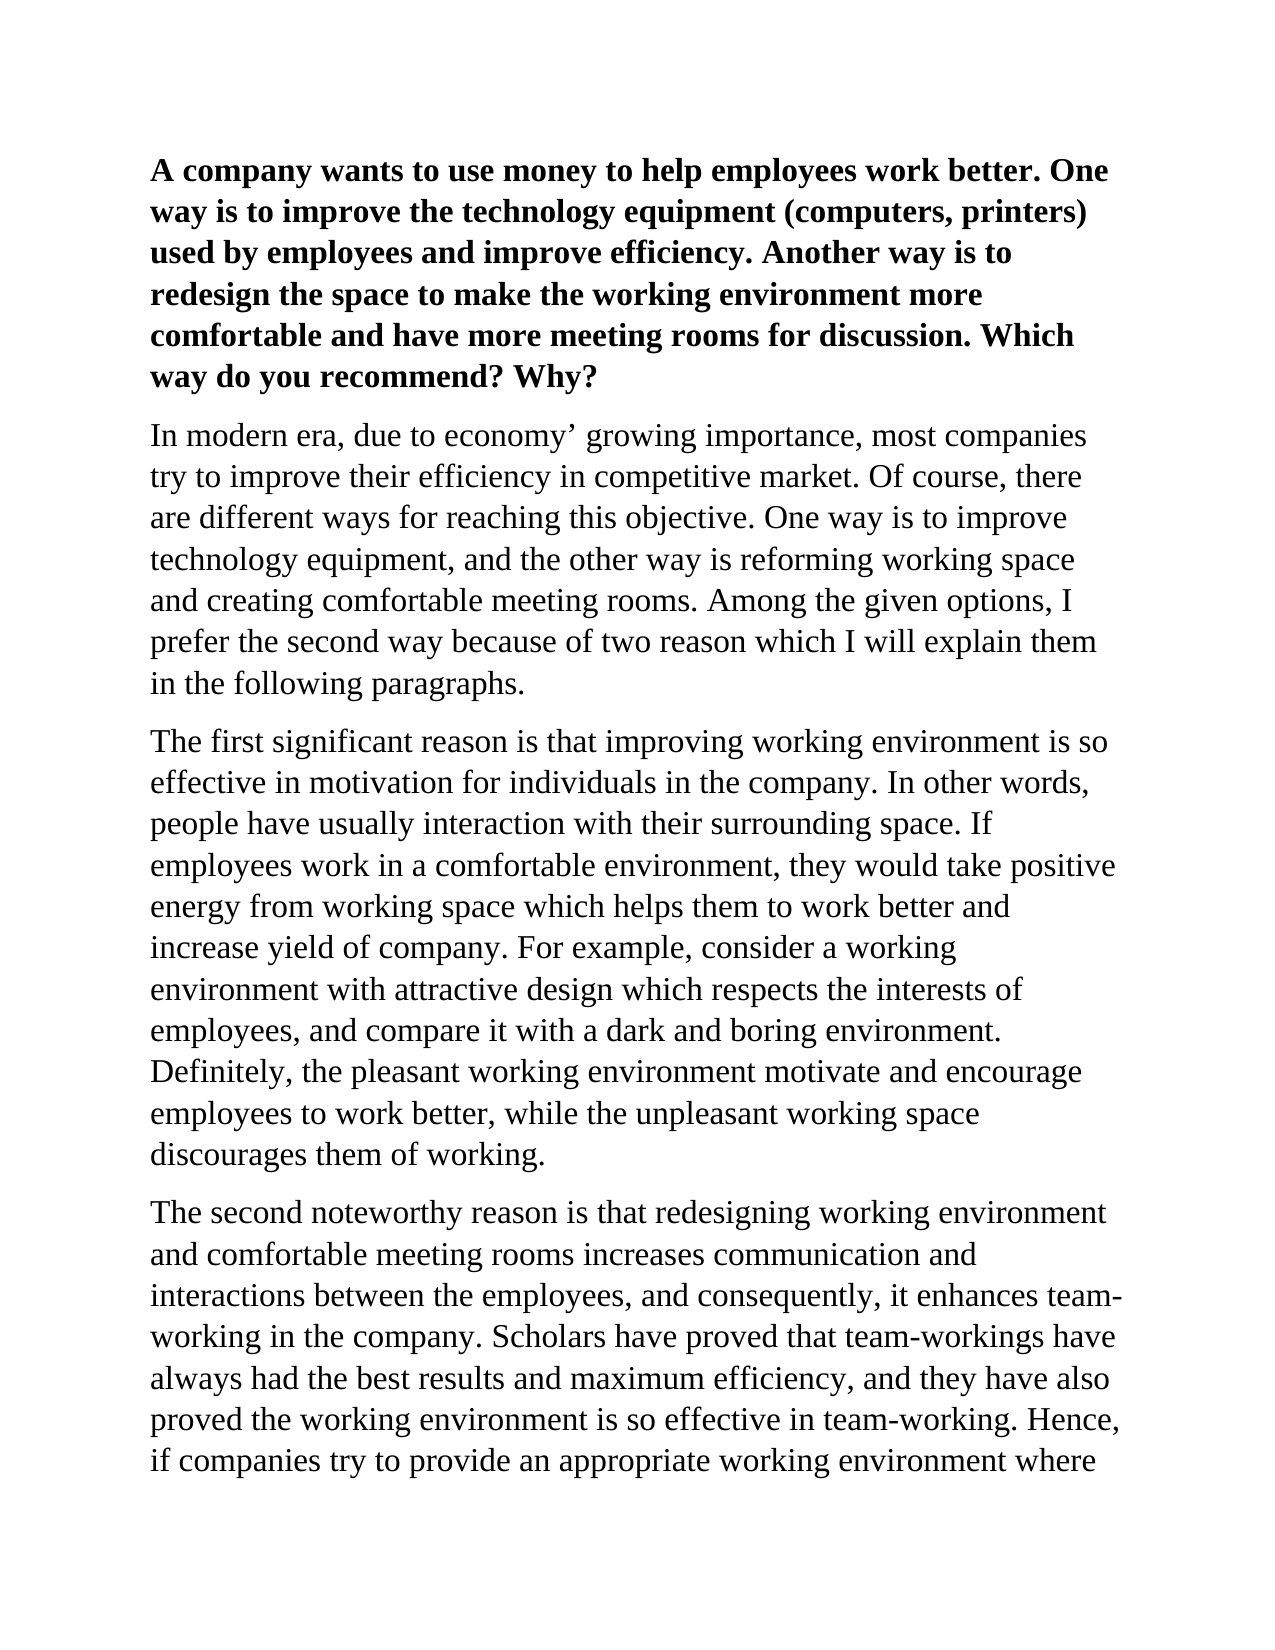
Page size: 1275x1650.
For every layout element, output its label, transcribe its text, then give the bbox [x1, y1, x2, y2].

text In modern era, due to economy’ growing importance, most companies try to improve their efficiency in competitive market. Of course, there are different ways for reaching this objective. One way is to improve technology equipment, and the other way is reforming working space and creating comfortable meeting rooms. Among the given options, I prefer the second way because of two reason which I will explain them in the following paragraphs. [150, 415, 1125, 701]
text A company wants to use money to help employees work better. One way is to improve the technology equipment (computers, printers) used by employees and improve efficiency. Another way is to redesign the space to make the working environment more comfortable and have more meeting rooms for discussion. Which way do you recommend? Why? [150, 150, 1125, 395]
text The first significant reason is that improving working environment is so effective in motivation for individuals in the company. In other words, people have usually interaction with their surrounding space. If employees work in a comfortable environment, they would take positive energy from working space which helps them to work better and increase yield of company. For example, consider a working environment with attractive design which respects the interests of employees, and compare it with a dark and boring environment. Definitely, the pleasant working environment motivate and encourage employees to work better, while the unpleasant working space discourages them of working. [150, 721, 1125, 1173]
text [150, 1192, 1125, 1479]
